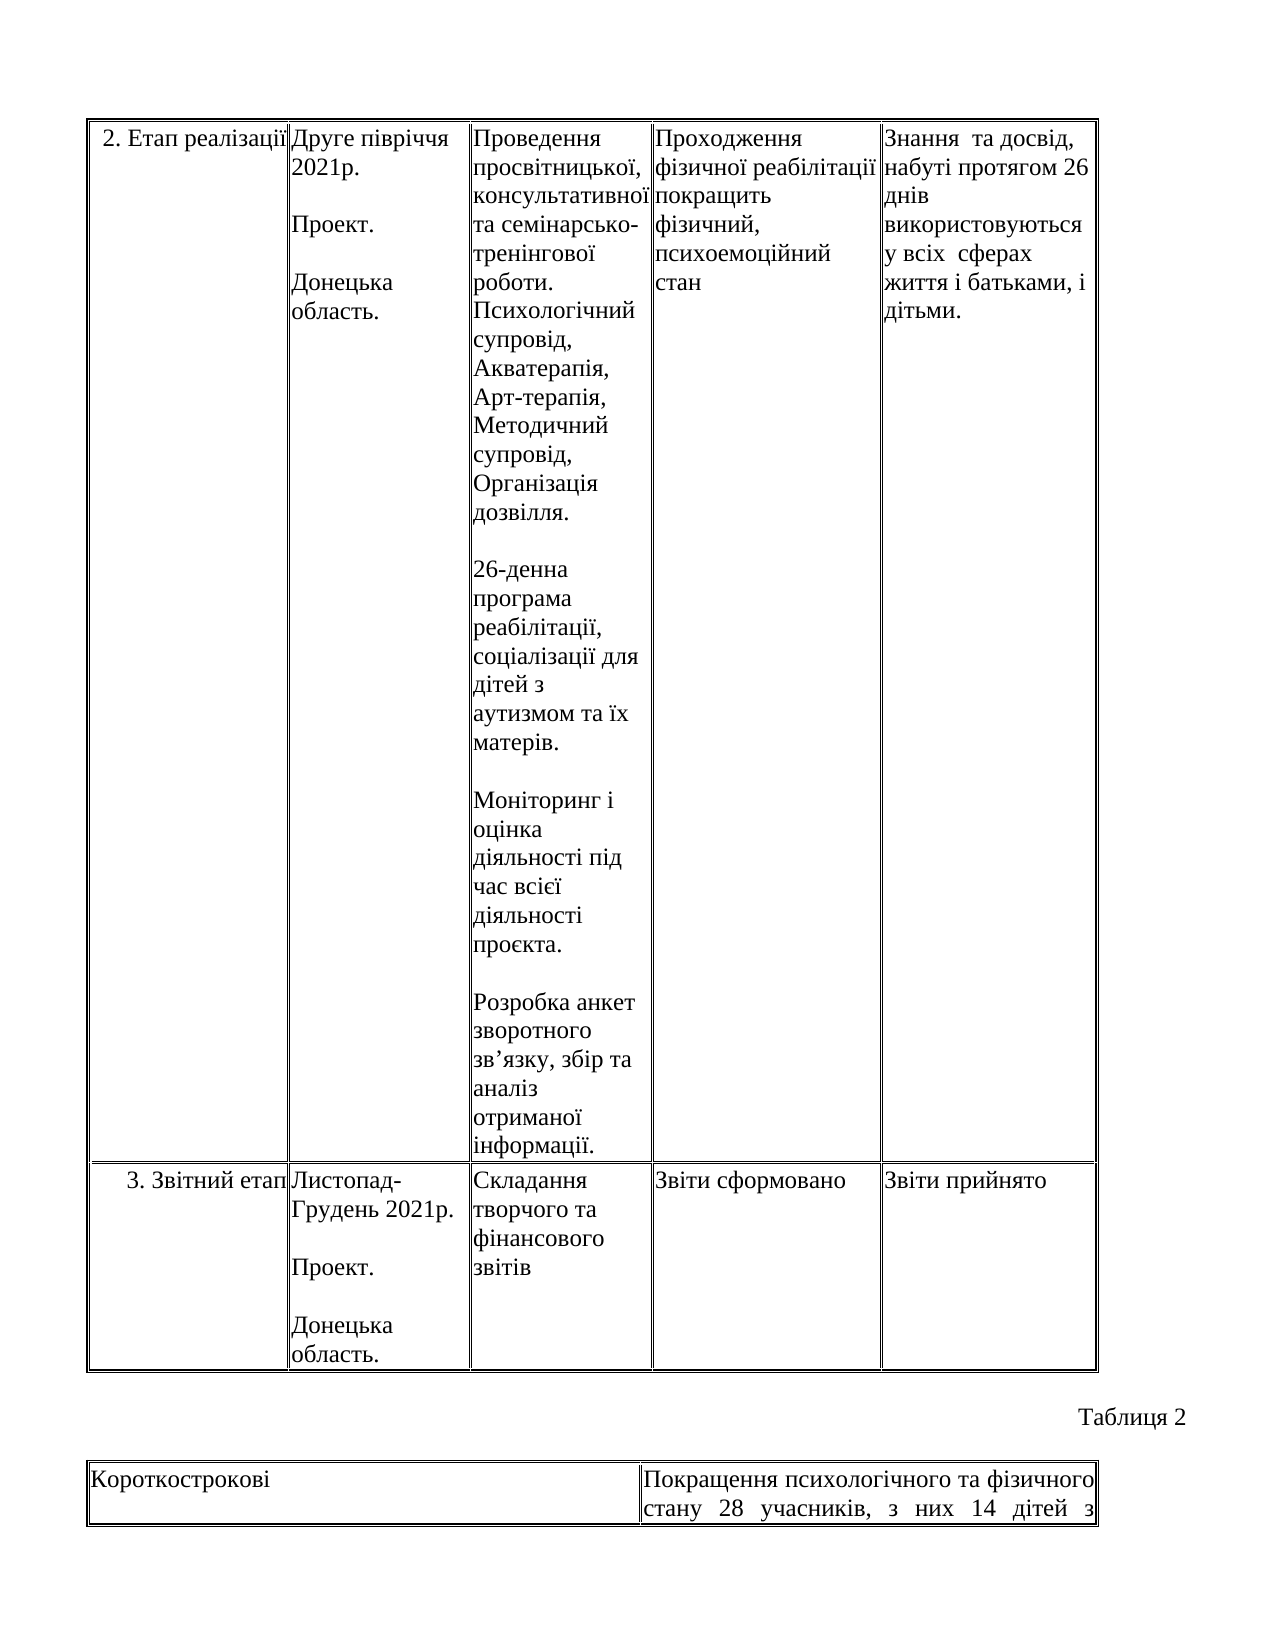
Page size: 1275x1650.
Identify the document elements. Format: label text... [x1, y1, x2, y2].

table_cell Проходження фізичної реабілітації покращить фізичний, психоемоційний стан [653, 122, 882, 1161]
table_cell Друге півріччя 2021р. Проект. Донецька область. [289, 122, 471, 1161]
table_cell 2. Етап реалізації [90, 122, 289, 1161]
table_cell Листопад-Грудень 2021р. Проект. Донецька область. [289, 1164, 471, 1369]
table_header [641, 1463, 1095, 1523]
table_header Короткострокові [90, 1463, 641, 1523]
table_cell Проведення просвітницької, консультативної та семінарсько-тренінгової роботи. Психологічний супровід, Акватерапія, Арт-терапія, Методичний супровід, Організація дозвілля. 26-денна програма реабілітації, соціалізації для дітей з аутизмом та їх матерів. Моніторинг і оцінка діяльності під час всієї діяльності проєкта. Розробка анкет зворотного зв’язку, збір та аналіз отриманої інформації. [471, 122, 652, 1161]
table_cell Звіти сформовано [653, 1164, 882, 1369]
text Таблиця 2 [83, 1402, 1186, 1430]
table_cell Звіти прийнято [882, 1161, 1097, 1369]
table_cell Складання творчого та фінансового звітів [471, 1164, 652, 1369]
table_cell Знання та досвід, набуті протягом 26 днів використовуються у всіх сферах життя і батьками, і дітьми. [882, 122, 1095, 1161]
table_cell 3. Звітний етап [88, 1161, 289, 1369]
